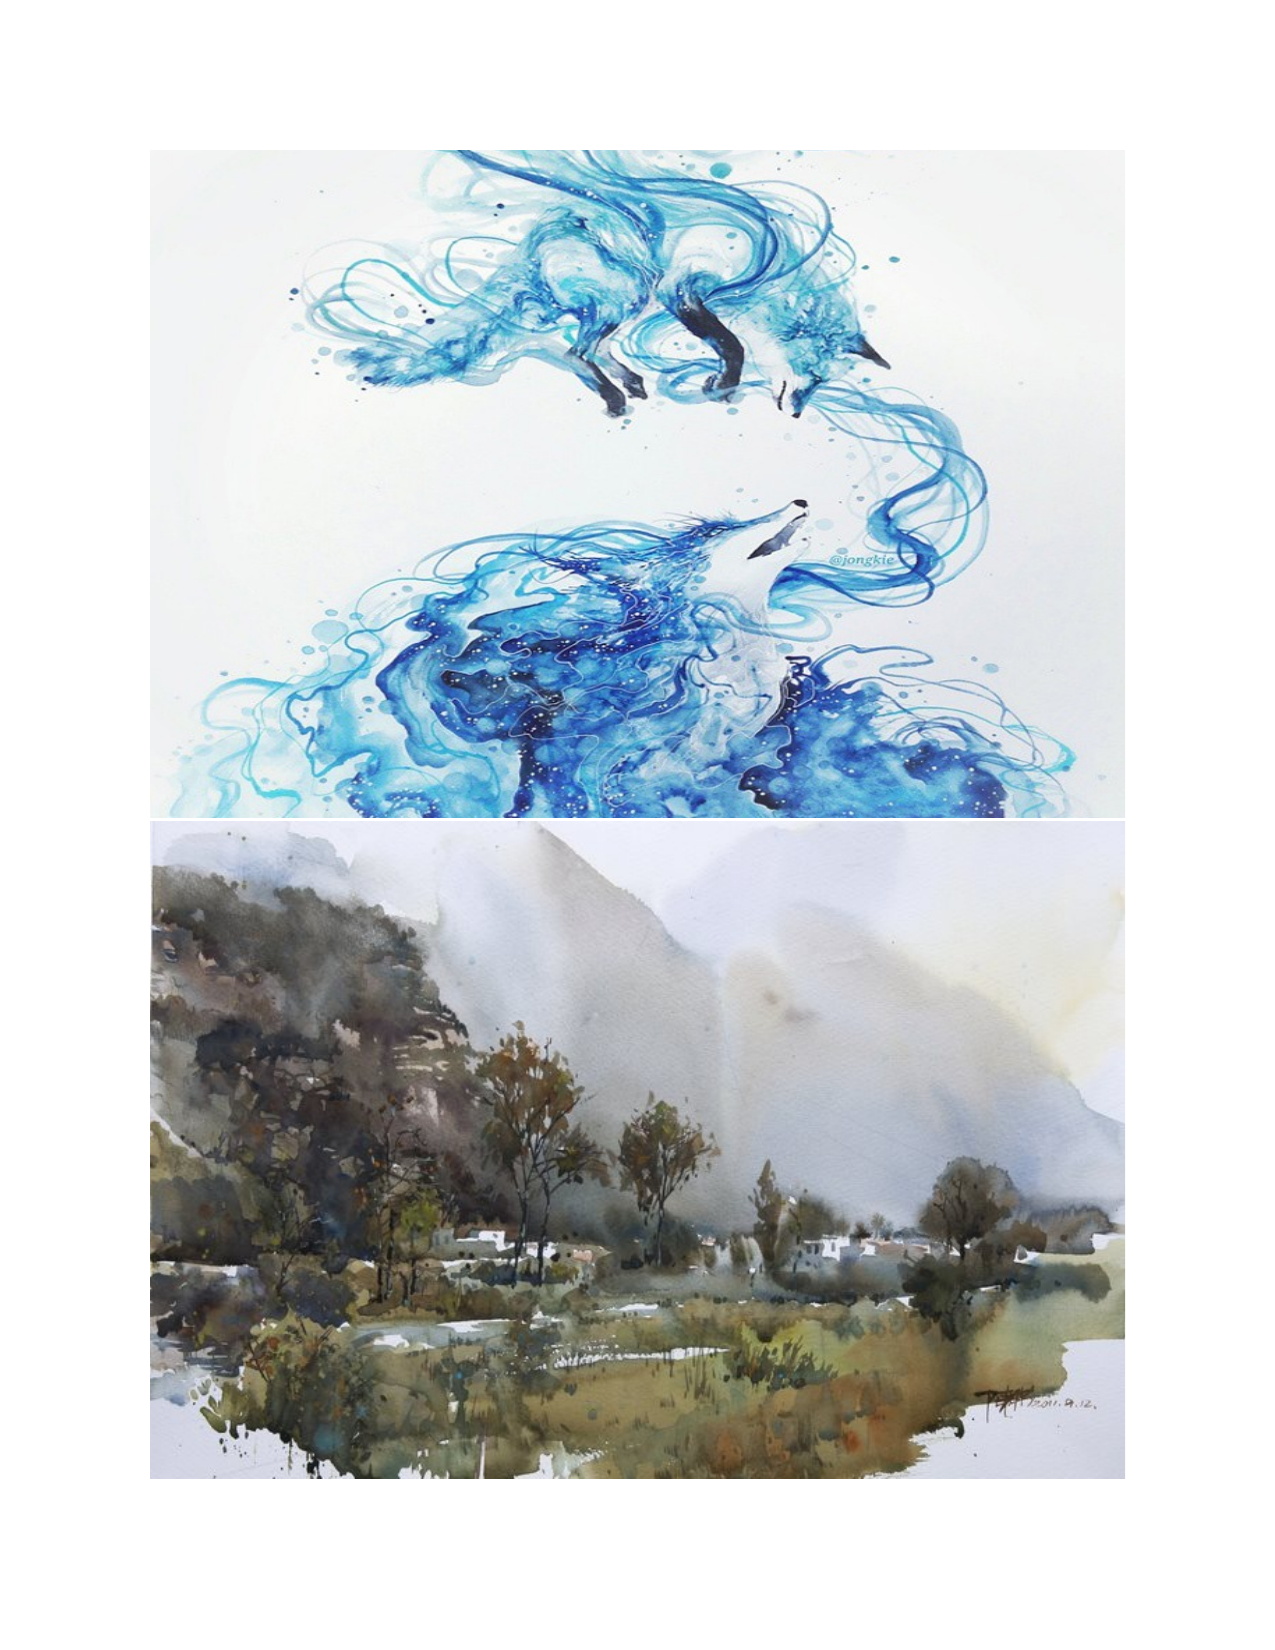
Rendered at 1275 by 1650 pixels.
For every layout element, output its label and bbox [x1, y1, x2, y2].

picture [150, 150, 1125, 818]
picture [150, 821, 1125, 1479]
